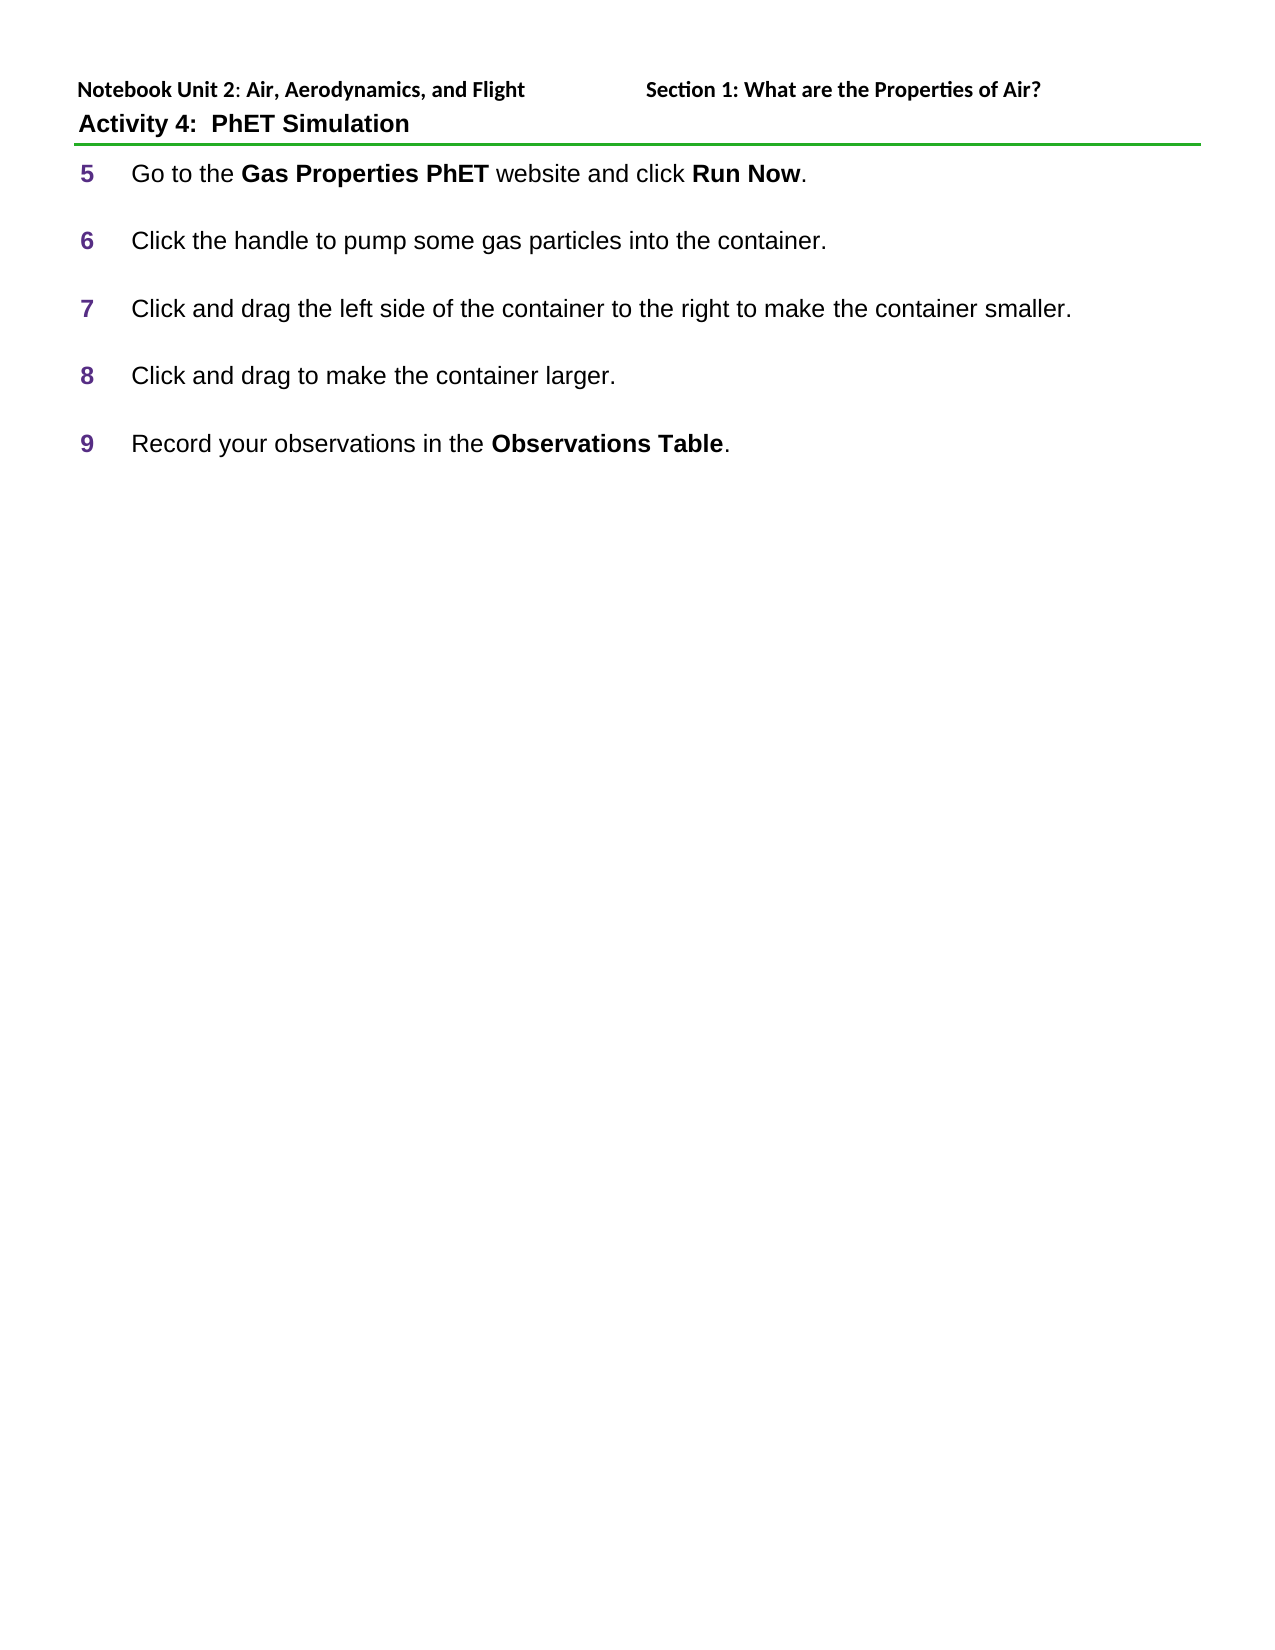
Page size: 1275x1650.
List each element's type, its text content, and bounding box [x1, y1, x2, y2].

text 8 Click and drag to make the container larger. [80, 361, 1194, 390]
text Activity 4: PhET Simulation [78, 109, 1194, 138]
text 5 Go to the Gas Properties PhET website and click Run Now. [80, 159, 1194, 187]
text 6 Click the handle to pump some gas particles into the container. [80, 226, 1194, 255]
text 9 Record your observations in the Observations Table. [80, 429, 1194, 457]
text 7 Click and drag the left side of the container to the right to make the container smaller. [80, 294, 1194, 322]
